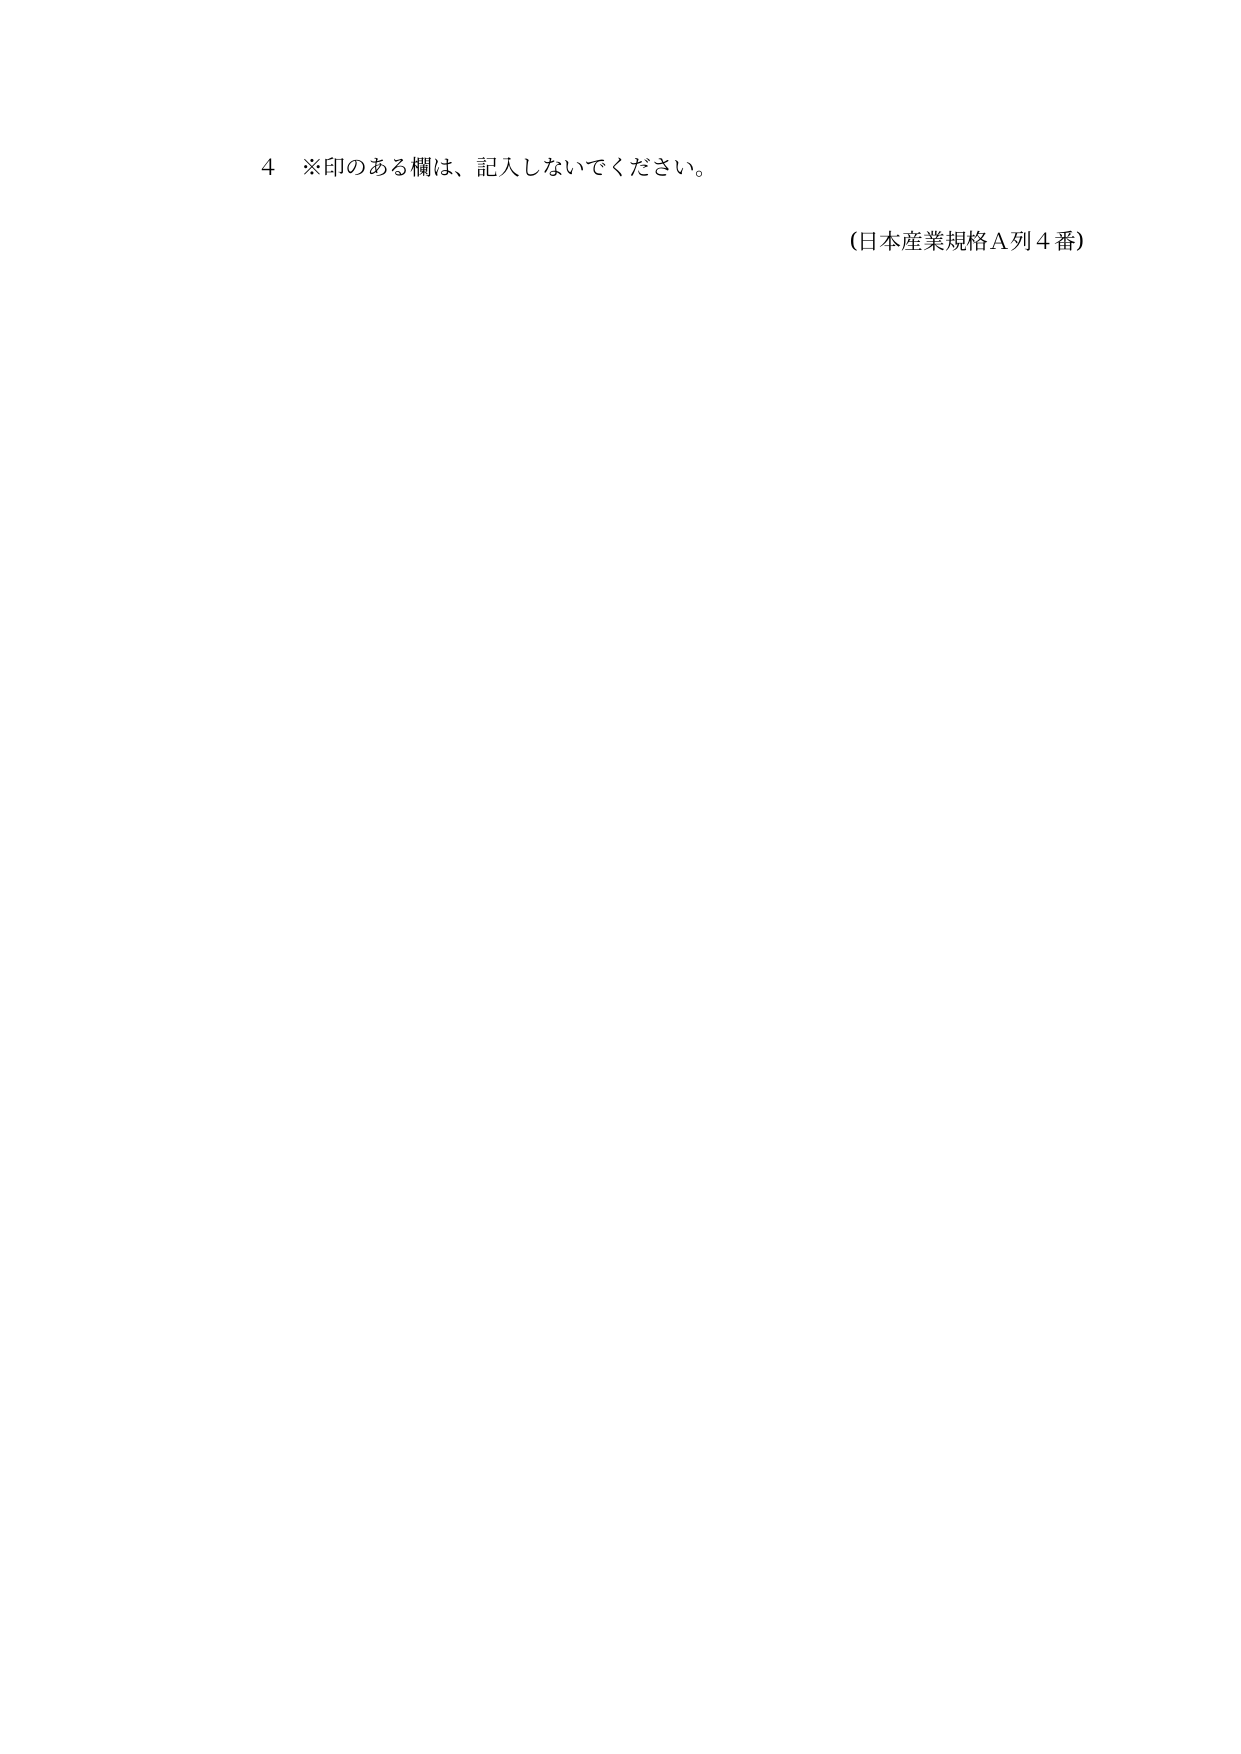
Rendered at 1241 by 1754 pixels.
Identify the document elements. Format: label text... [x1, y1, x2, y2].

text ４ ※印のある欄は、記入しないでください。 [214, 150, 1089, 181]
